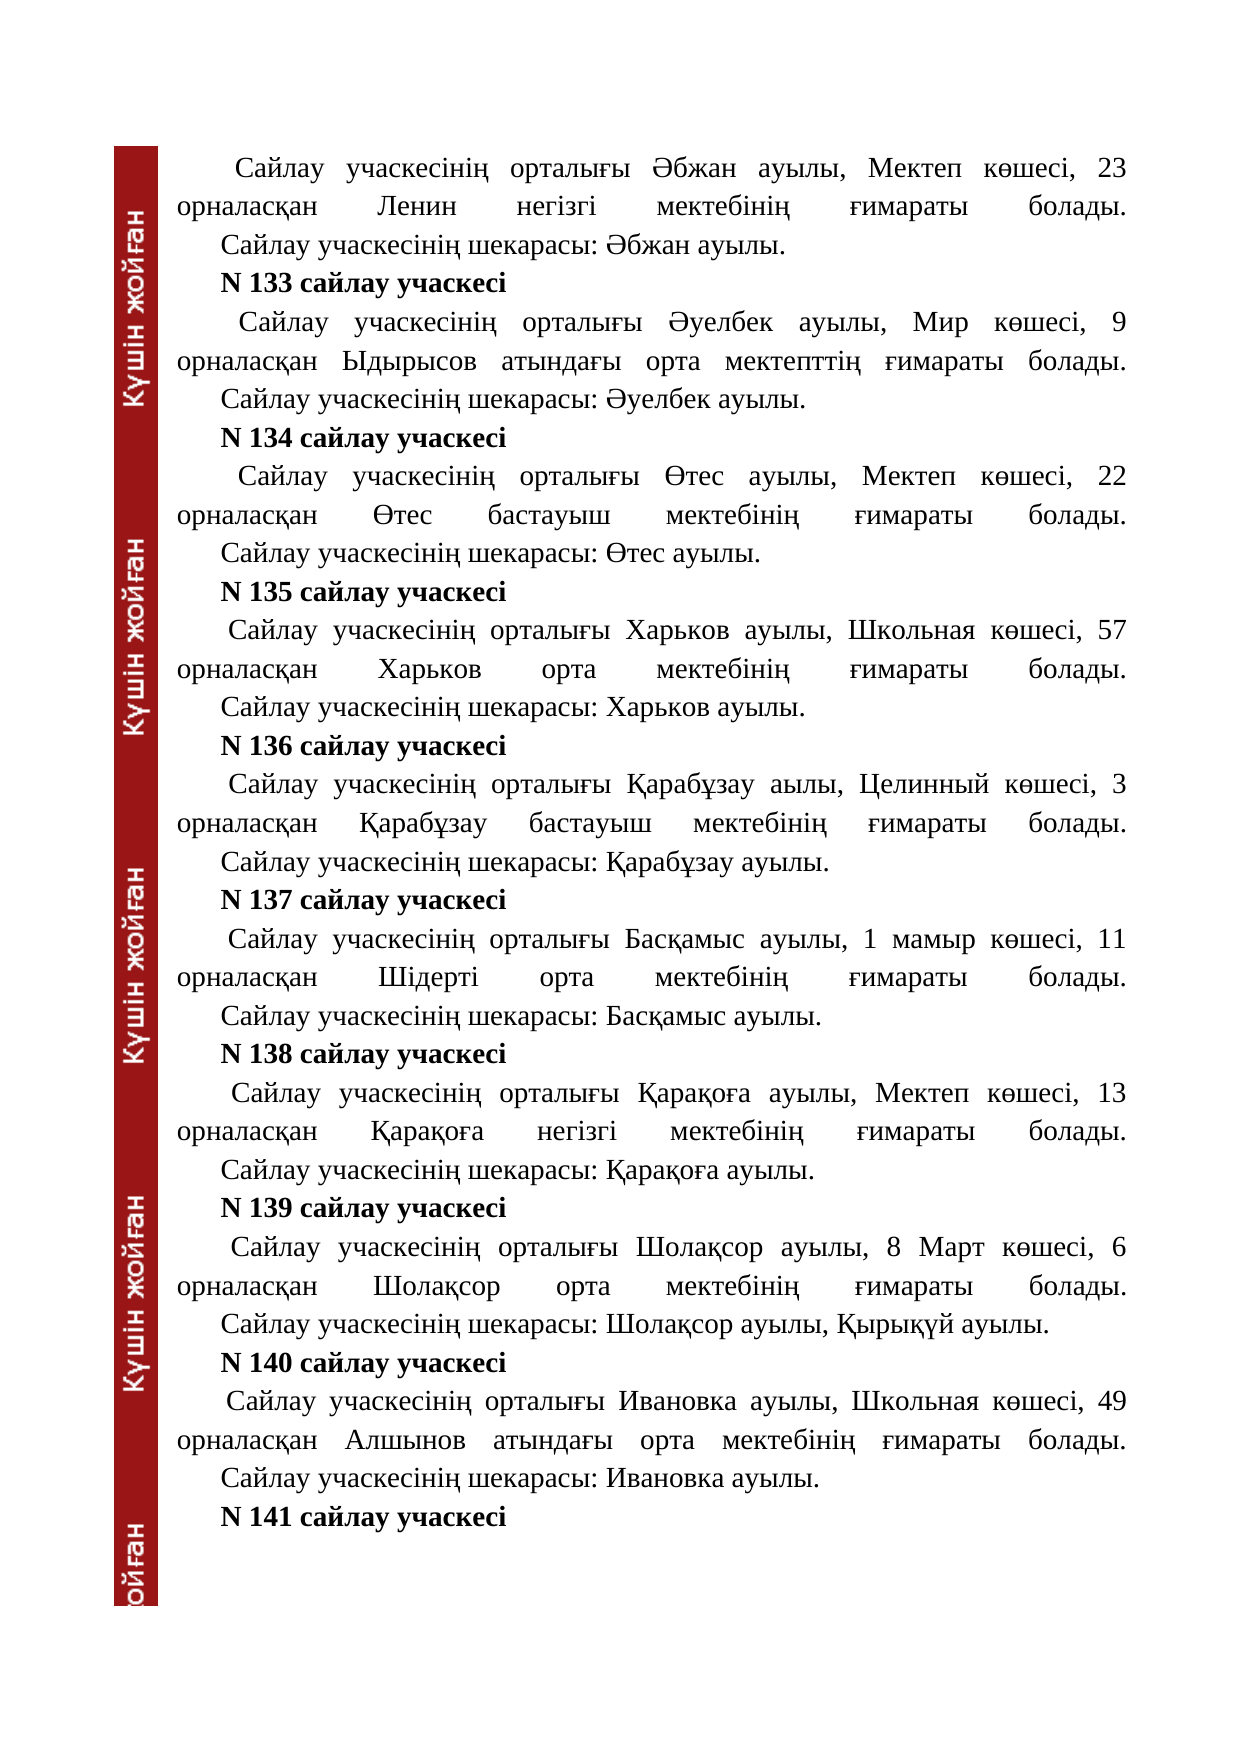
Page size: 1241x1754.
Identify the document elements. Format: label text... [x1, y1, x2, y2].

picture [114, 1340, 158, 1345]
text N 140 сайлау учаскесі [112, 1345, 1128, 1378]
text Сайлау учаскесінің орталығы Әбжан ауылы, Мектеп көшесі, 23 орналасқан Ленин негізгі мектебінің ғимараты болады. Сайлау учаскесінің шекарасы: Әбжан ауылы. [112, 150, 1128, 261]
text Сайлау учаскесінің орталығы Қарабұзау аылы, Целинный көшесі, 3 орналасқан Қарабұзау бастауыш мектебінің ғимараты болады. Сайлау учаскесінің шекарасы: Қарабұзау ауылы. [112, 767, 1128, 877]
text Сайлау учаскесінің орталығы Харьков ауылы, Школьная көшесі, 57 орналасқан Харьков орта мектебінің ғимараты болады. Сайлау учаскесінің шекарасы: Харьков ауылы. [112, 612, 1128, 723]
text N 135 сайлау учаскесі [112, 574, 1128, 607]
text Сайлау учаскесінің орталығы Шолақсор ауылы, 8 Март көшесі, 6 орналасқан Шолақсор орта мектебінің ғимараты болады. Сайлау учаскесінің шекарасы: Шолақсор ауылы, Қырықүй ауылы. [112, 1229, 1128, 1340]
picture [114, 261, 158, 266]
text Сайлау учаскесінің орталығы Ивановка ауылы, Школьная көшесі, 49 орналасқан Алшынов атындағы орта мектебінің ғимараты болады. Сайлау учаскесінің шекарасы: Ивановка ауылы. [112, 1383, 1128, 1494]
picture [114, 146, 158, 150]
picture [114, 1532, 158, 1606]
picture [114, 1031, 158, 1036]
picture [114, 916, 158, 921]
picture [114, 1186, 158, 1191]
text N 136 сайлау учаскесі [112, 728, 1128, 762]
text N 134 сайлау учаскесі [112, 420, 1128, 453]
picture [114, 569, 158, 574]
picture [114, 877, 158, 882]
picture [114, 1070, 158, 1075]
text Сайлау учаскесінің орталығы Қарақоға ауылы, Мектеп көшесі, 13 орналасқан Қарақоға негізгі мектебінің ғимараты болады. Сайлау учаскесінің шекарасы: Қарақоға ауылы. [112, 1075, 1128, 1186]
picture [114, 453, 158, 458]
text N 133 сайлау учаскесі [112, 266, 1128, 299]
picture [114, 723, 158, 728]
text N 137 сайлау учаскесі [112, 882, 1128, 916]
picture [114, 415, 158, 420]
picture [114, 762, 158, 767]
picture [114, 299, 158, 304]
text N 138 сайлау учаскесі [112, 1036, 1128, 1070]
text Сайлау учаскесінің орталығы Әуелбек ауылы, Мир көшесі, 9 орналасқан Ыдырысов атындағы орта мектепттің ғимараты болады. Сайлау учаскесінің шекарасы: Әуелбек ауылы. [112, 304, 1128, 415]
picture [114, 1494, 158, 1499]
text Сайлау учаскесінің орталығы Басқамыс ауылы, 1 мамыр көшесі, 11 орналасқан Шідерті орта мектебінің ғимараты болады. Сайлау учаскесінің шекарасы: Басқамыс ауылы. [112, 921, 1128, 1031]
text Сайлау учаскесінің орталығы Өтес ауылы, Мектеп көшесі, 22 орналасқан Өтес бастауыш мектебінің ғимараты болады. Сайлау учаскесінің шекарасы: Өтес ауылы. [112, 458, 1128, 569]
picture [114, 607, 158, 612]
text N 141 сайлау учаскесі [112, 1499, 1128, 1532]
text N 139 сайлау учаскесі [112, 1191, 1128, 1224]
picture [114, 1378, 158, 1383]
picture [114, 1224, 158, 1229]
